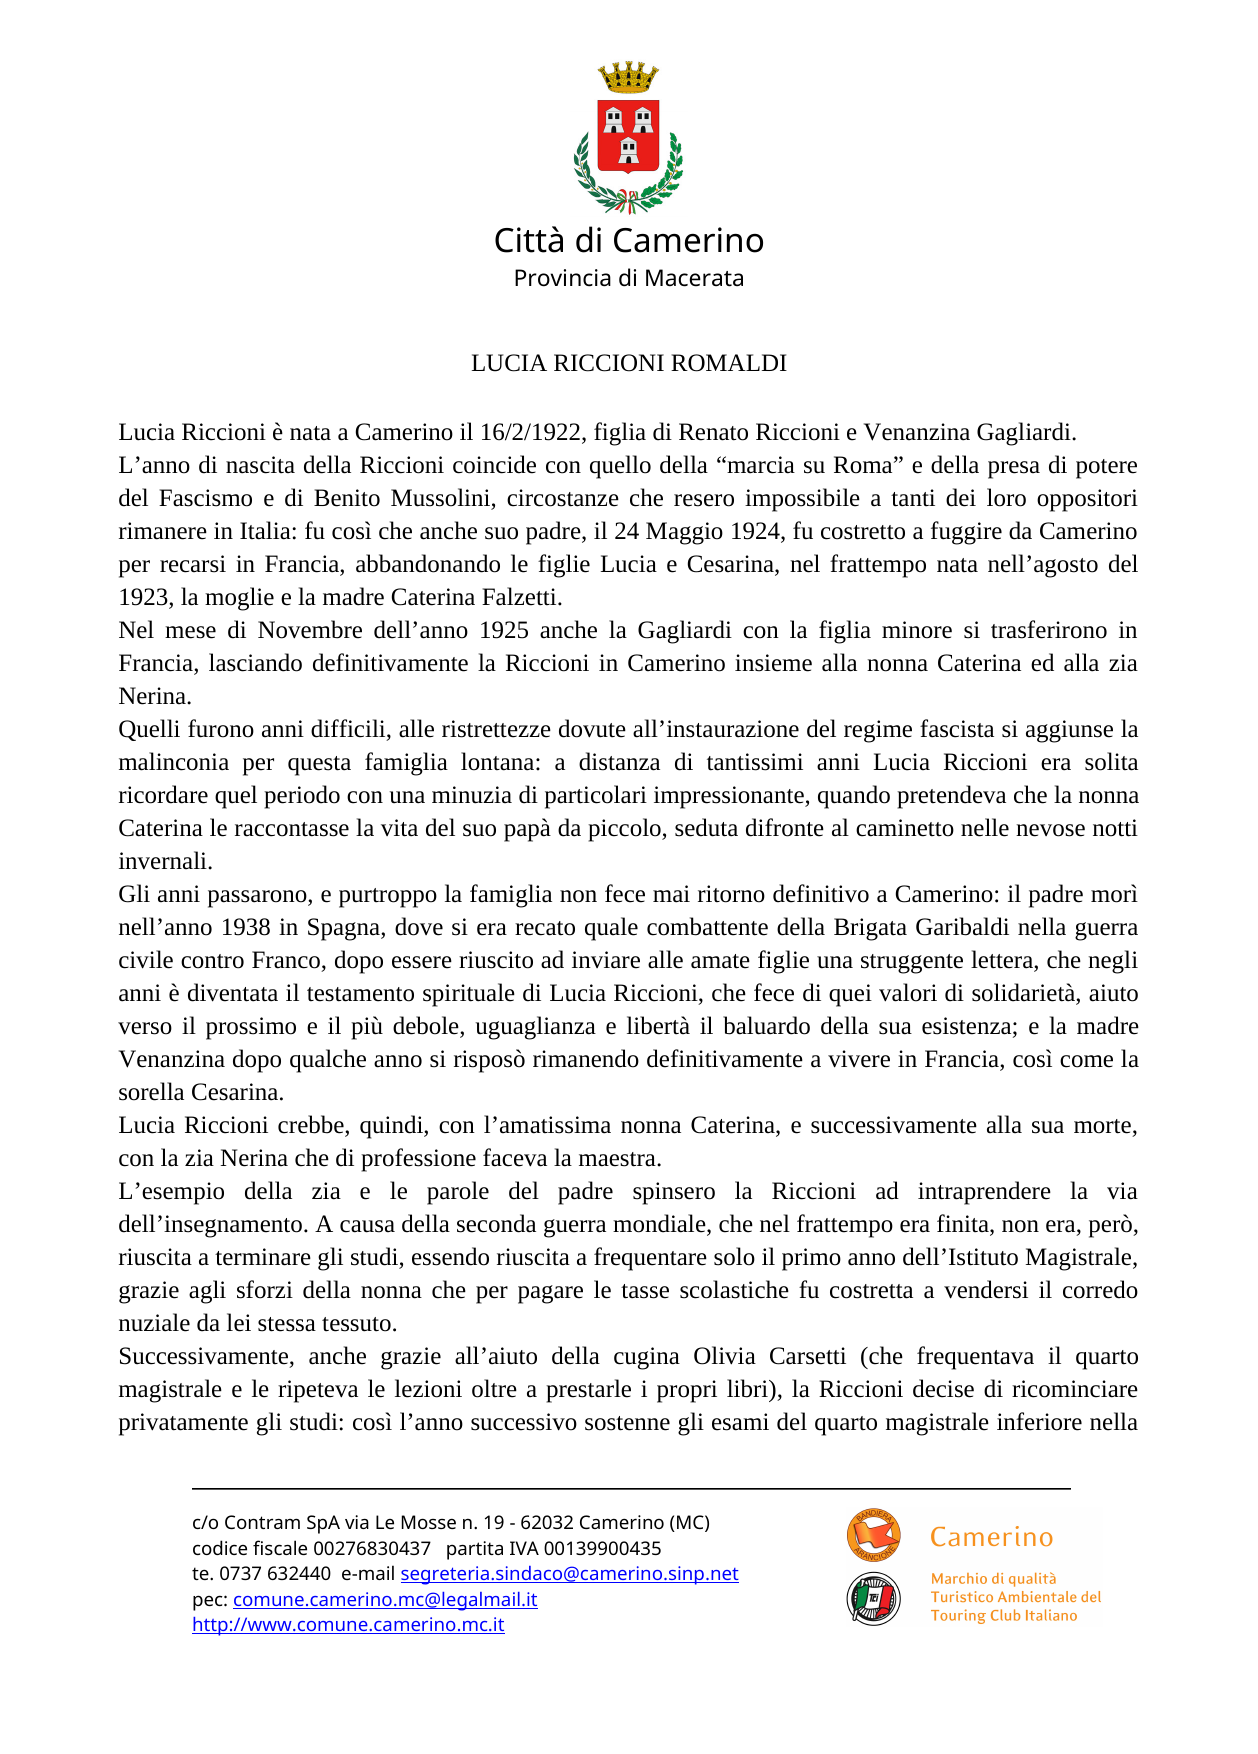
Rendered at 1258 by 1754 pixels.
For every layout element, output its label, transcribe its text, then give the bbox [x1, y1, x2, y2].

text Lucia Riccioni crebbe, quindi, con l’amatissima nonna Caterina, e successivamente alla sua morte, con la zia Nerina che di professione faceva la maestra. [118, 1110, 1140, 1172]
text Gli anni passarono, e purtroppo la famiglia non fece mai ritorno definitivo a Camerino: il padre morì nell’anno 1938 in Spagna, dove si era recato quale combattente della Brigata Garibaldi nella guerra civile contro Franco, dopo essere riuscito ad inviare alle amate figlie una struggente lettera, che negli anni è diventata il testamento spirituale di Lucia Riccioni, che fece di quei valori di solidarietà, aiuto verso il prossimo e il più debole, uguaglianza e libertà il baluardo della sua esistenza; e la madre Venanzina dopo qualche anno si risposò rimanendo definitivamente a vivere in Francia, così come la sorella Cesarina. [118, 879, 1140, 1106]
picture [845, 1507, 1103, 1627]
picture [570, 59, 688, 217]
text LUCIA RICCIONI ROMALDI [118, 342, 1140, 379]
text L’anno di nascita della Riccioni coincide con quello della “marcia su Roma” e della presa di potere del Fascismo e di Benito Mussolini, circostanze che resero impossibile a tanti dei loro oppositori rimanere in Italia: fu così che anche suo padre, il 24 Maggio 1924, fu costretto a fuggire da Camerino per recarsi in Francia, abbandonando le figlie Lucia e Cesarina, nel frattempo nata nell’agosto del 1923, la moglie e la madre Caterina Falzetti. [118, 450, 1140, 611]
text L’esempio della zia e le parole del padre spinsero la Riccioni ad intraprendere la via dell’insegnamento. A causa della seconda guerra mondiale, che nel frattempo era finita, non era, però, riuscita a terminare gli studi, essendo riuscita a frequentare solo il primo anno dell’Istituto Magistrale, grazie agli sforzi della nonna che per pagare le tasse scolastiche fu costretta a vendersi il corredo nuziale da lei stessa tessuto. [118, 1176, 1140, 1337]
text Lucia Riccioni è nata a Camerino il 16/2/1922, figlia di Renato Riccioni e Venanzina Gagliardi. [118, 417, 1140, 445]
text Quelli furono anni difficili, alle ristrettezze dovute all’instaurazione del regime fascista si aggiunse la malinconia per questa famiglia lontana: a distanza di tantissimi anni Lucia Riccioni era solita ricordare quel periodo con una minuzia di particolari impressionante, quando pretendeva che la nonna Caterina le raccontasse la vita del suo papà da piccolo, seduta difronte al caminetto nelle nevose notti invernali. [118, 714, 1140, 875]
text Nel mese di Novembre dell’anno 1925 anche la Gagliardi con la figlia minore si trasferirono in Francia, lasciando definitivamente la Riccioni in Camerino insieme alla nonna Caterina ed alla zia Nerina. [118, 615, 1140, 709]
